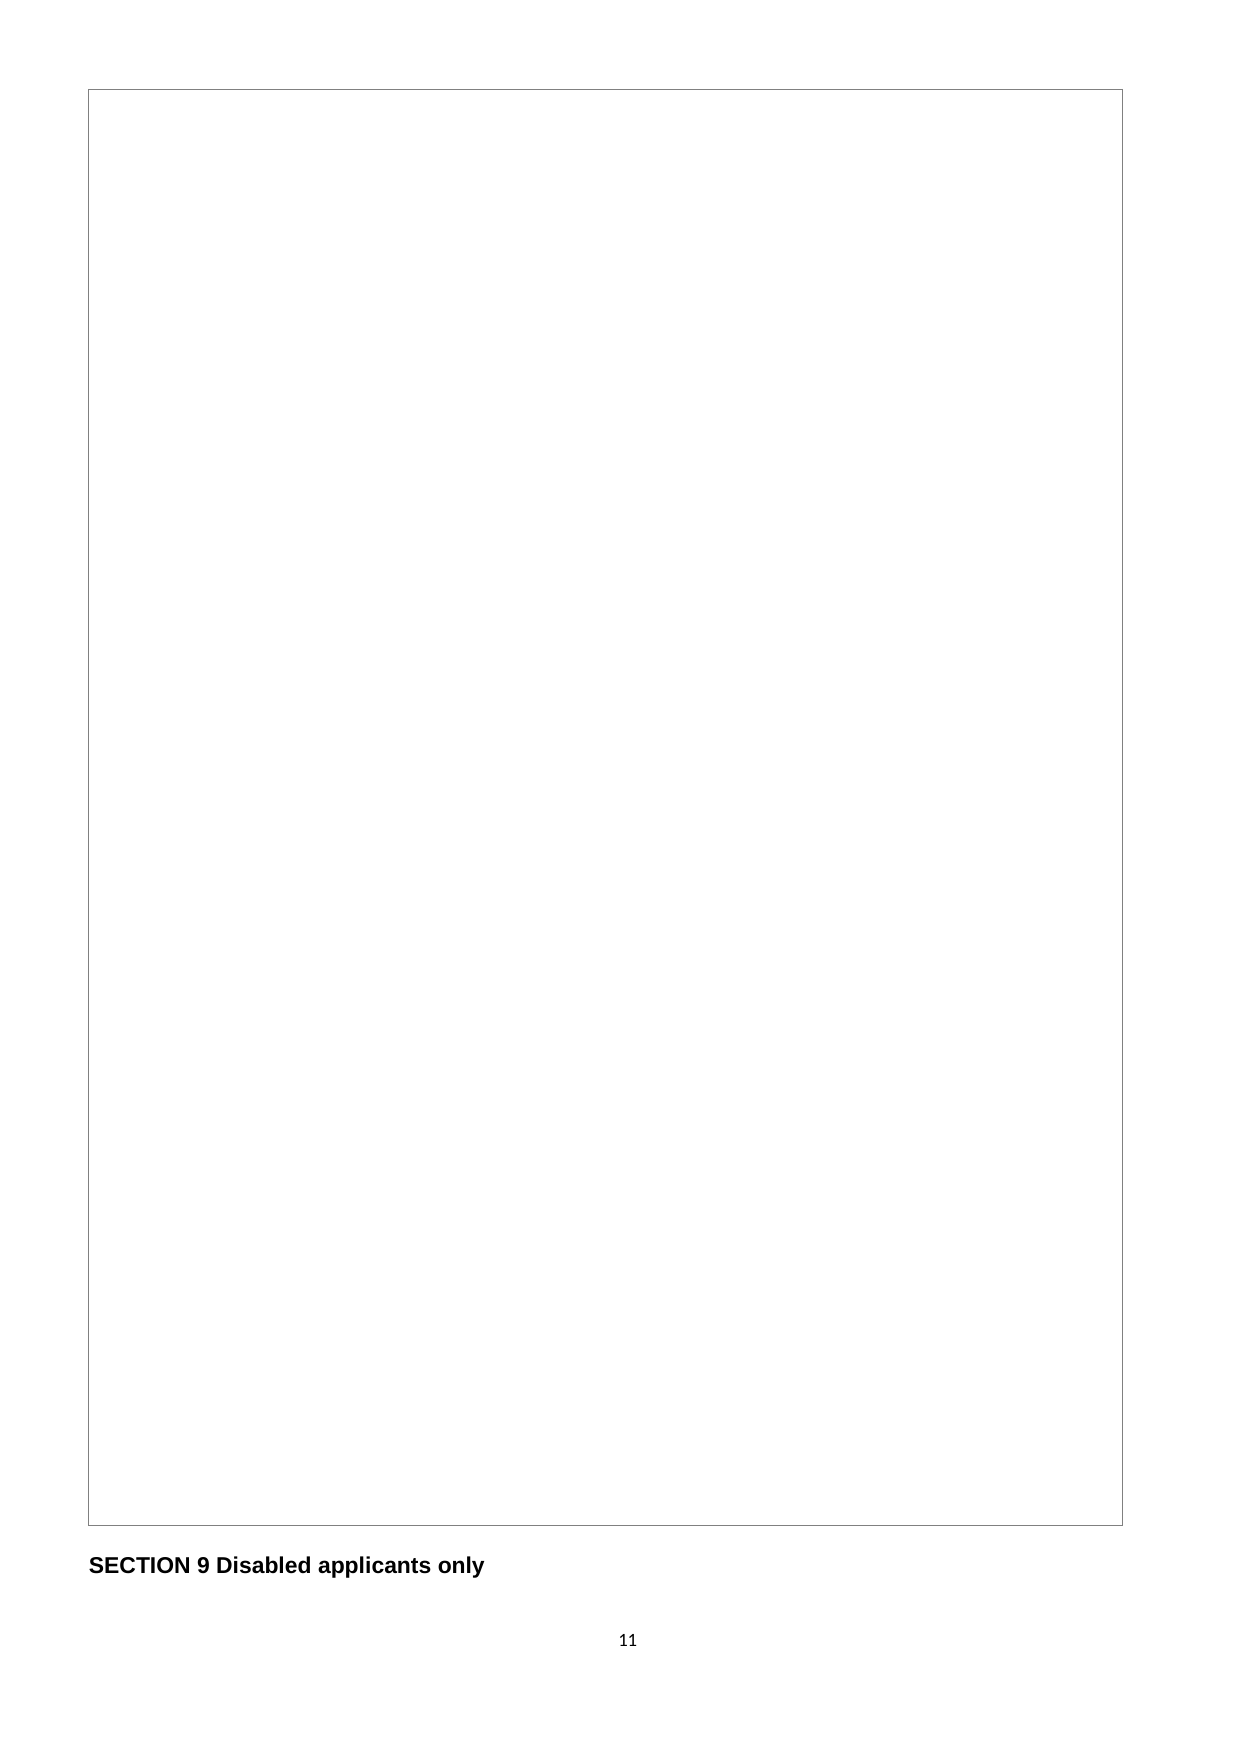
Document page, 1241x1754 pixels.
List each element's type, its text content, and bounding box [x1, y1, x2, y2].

text SECTION 9 Disabled applicants only [89, 1552, 1137, 1578]
table_header [89, 90, 1122, 1525]
